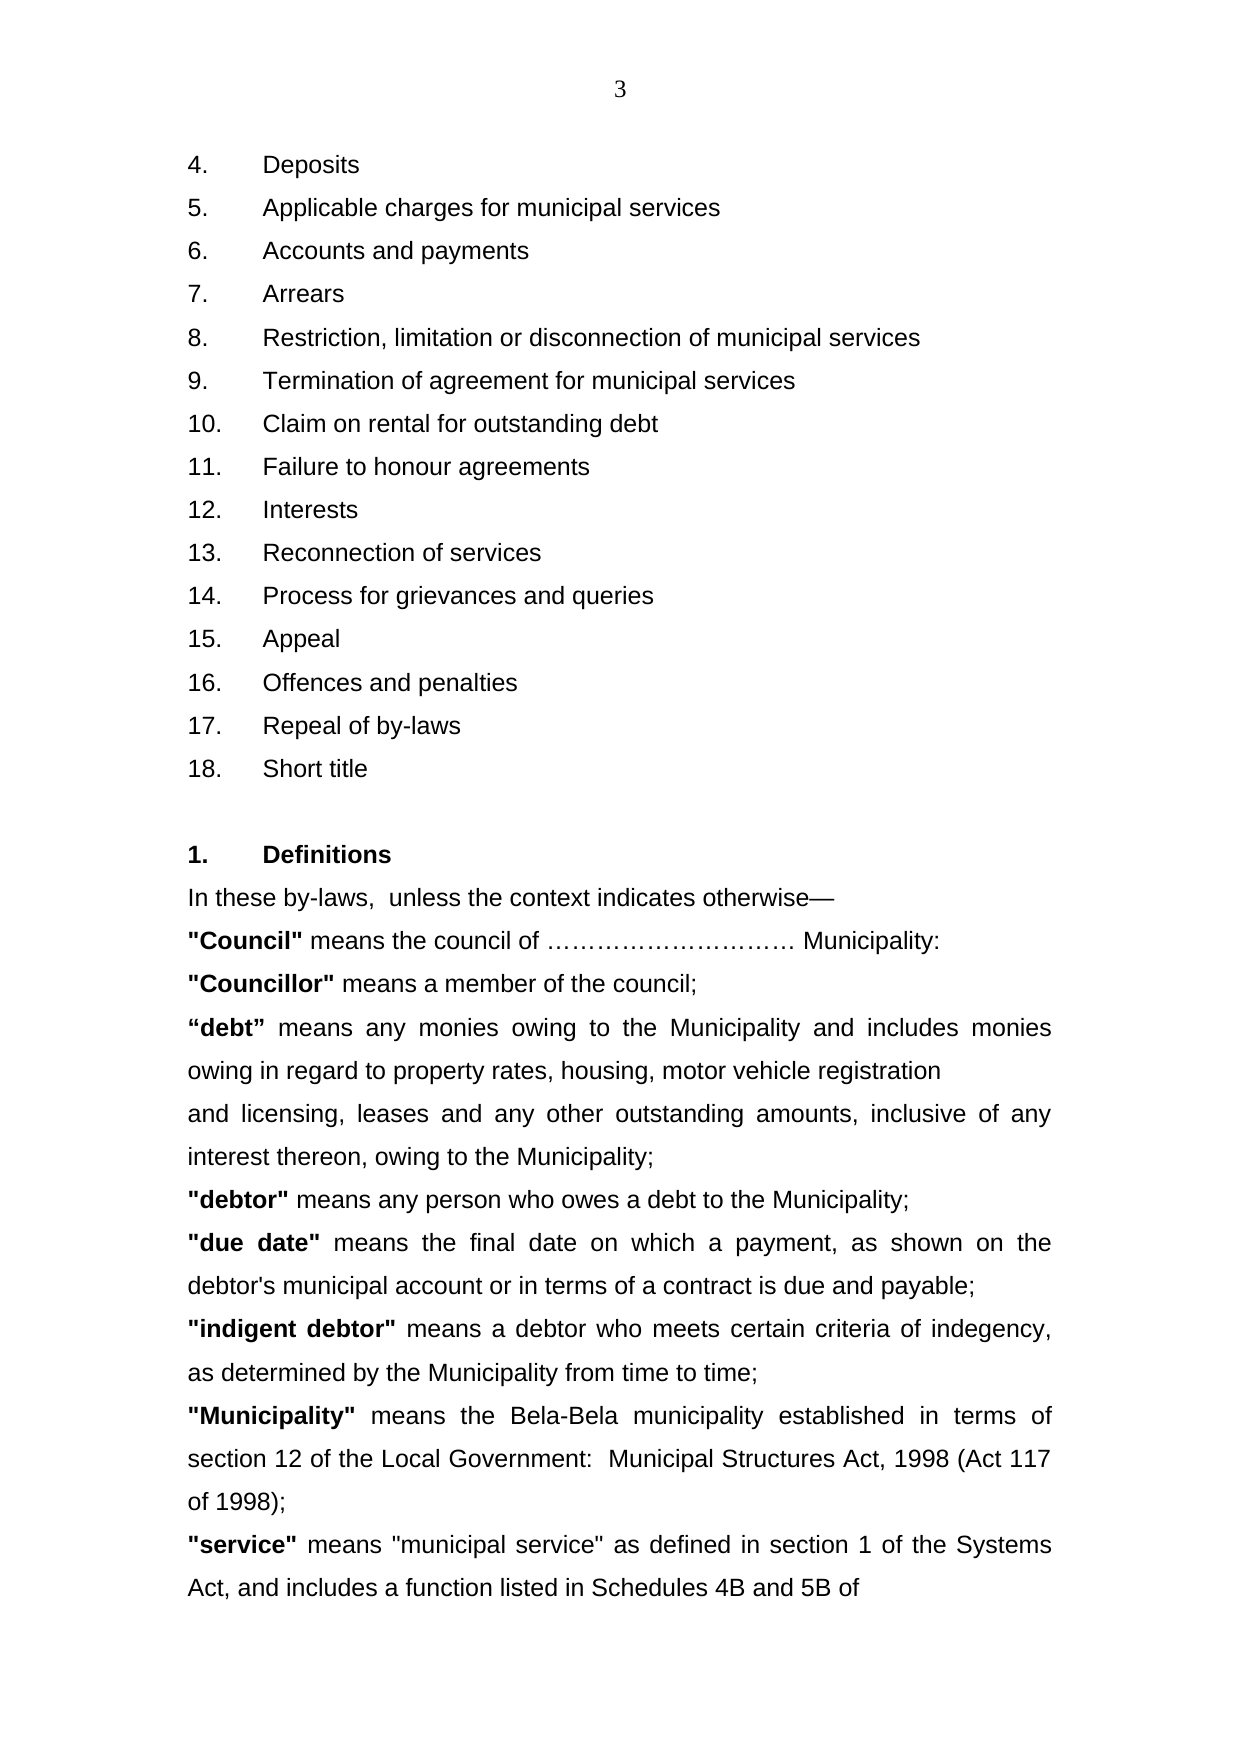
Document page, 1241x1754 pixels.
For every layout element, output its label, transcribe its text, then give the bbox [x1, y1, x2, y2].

list Repeal of by-laws [187, 711, 1053, 739]
list Process for grievances and queries [187, 581, 1053, 610]
text "debtor" means any person who owes a debt to the Municipality; [187, 1185, 1053, 1214]
list Claim on rental for outstanding debt [187, 409, 1053, 437]
list Short title [187, 754, 1053, 782]
text “debt” means any monies owing to the Municipality and includes monies owing in regard to property rates, housing, motor vehicle registration [187, 1012, 1053, 1084]
text "Council" means the council of ………………………… Municipality: [187, 926, 1053, 955]
list Failure to honour agreements [187, 452, 1053, 481]
list Interests [187, 495, 1053, 524]
text and licensing, leases and any other outstanding amounts, inclusive of any interest thereon, owing to the Municipality; [187, 1099, 1053, 1171]
text "indigent debtor" means a debtor who meets certain criteria of indegency, as determined by the Municipality from time to time; [187, 1314, 1053, 1386]
list Appeal [187, 624, 1053, 653]
list Termination of agreement for municipal services [187, 366, 1053, 394]
list Accounts and payments [187, 236, 1053, 265]
list Arrears [187, 279, 1053, 308]
text "Municipality" means the Bela-Bela municipality established in terms of section 12 of the Local Government: Municipal Structures Act, 1998 (Act 117 of 1998); [187, 1401, 1053, 1516]
text 1. Definitions [187, 840, 1053, 869]
text "due date" means the final date on which a payment, as shown on the debtor's municipal account or in terms of a contract is due and payable; [187, 1228, 1053, 1300]
text In these by-laws, unless the context indicates otherwise— [187, 883, 1053, 912]
list Offences and penalties [187, 667, 1053, 696]
list Applicable charges for municipal services [187, 193, 1053, 222]
list Restriction, limitation or disconnection of municipal services [187, 322, 1053, 351]
list Deposits [187, 150, 1053, 179]
text "service" means "municipal service" as defined in section 1 of the Systems Act, and includes a function listed in Schedules 4B and 5B of [187, 1530, 1053, 1602]
list Reconnection of services [187, 538, 1053, 567]
text "Councillor" means a member of the council; [187, 969, 1053, 998]
